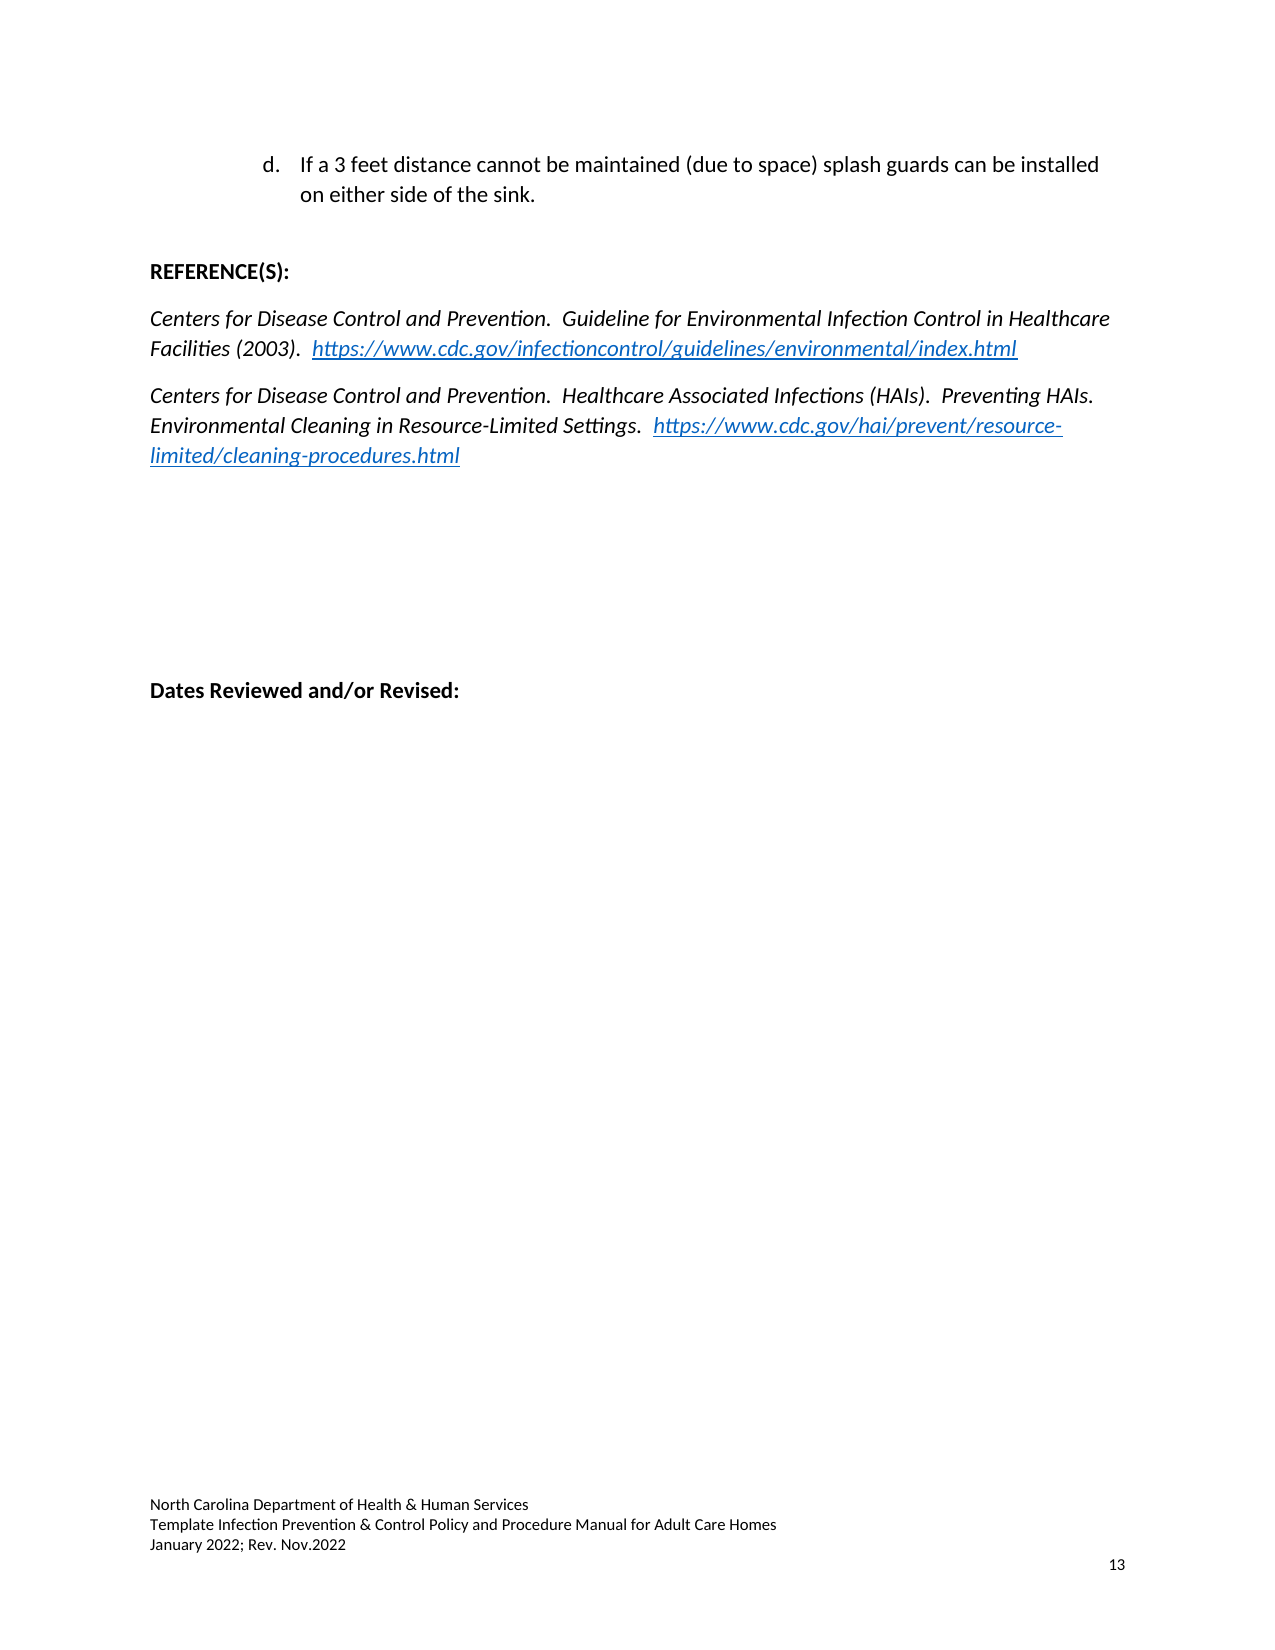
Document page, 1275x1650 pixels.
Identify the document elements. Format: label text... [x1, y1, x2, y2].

text Centers for Disease Control and Prevention. Healthcare Associated Infections (HAIs). Preventing HAIs. Environmental Cleaning in Resource-Limited Settings. https://www.cdc.gov/hai/prevent/resource-limited/cleaning-procedures.html [150, 381, 1125, 470]
text REFERENCE(S): [150, 257, 1125, 285]
text Centers for Disease Control and Prevention. Guideline for Environmental Infection Control in Healthcare Facilities (2003). https://www.cdc.gov/infectioncontrol/guidelines/environmental/index.html [150, 304, 1125, 362]
list If a 3 feet distance cannot be maintained (due to space) splash guards can be installed on either side of the sink. [262, 150, 1125, 208]
text Dates Reviewed and/or Revised: [150, 676, 1125, 704]
